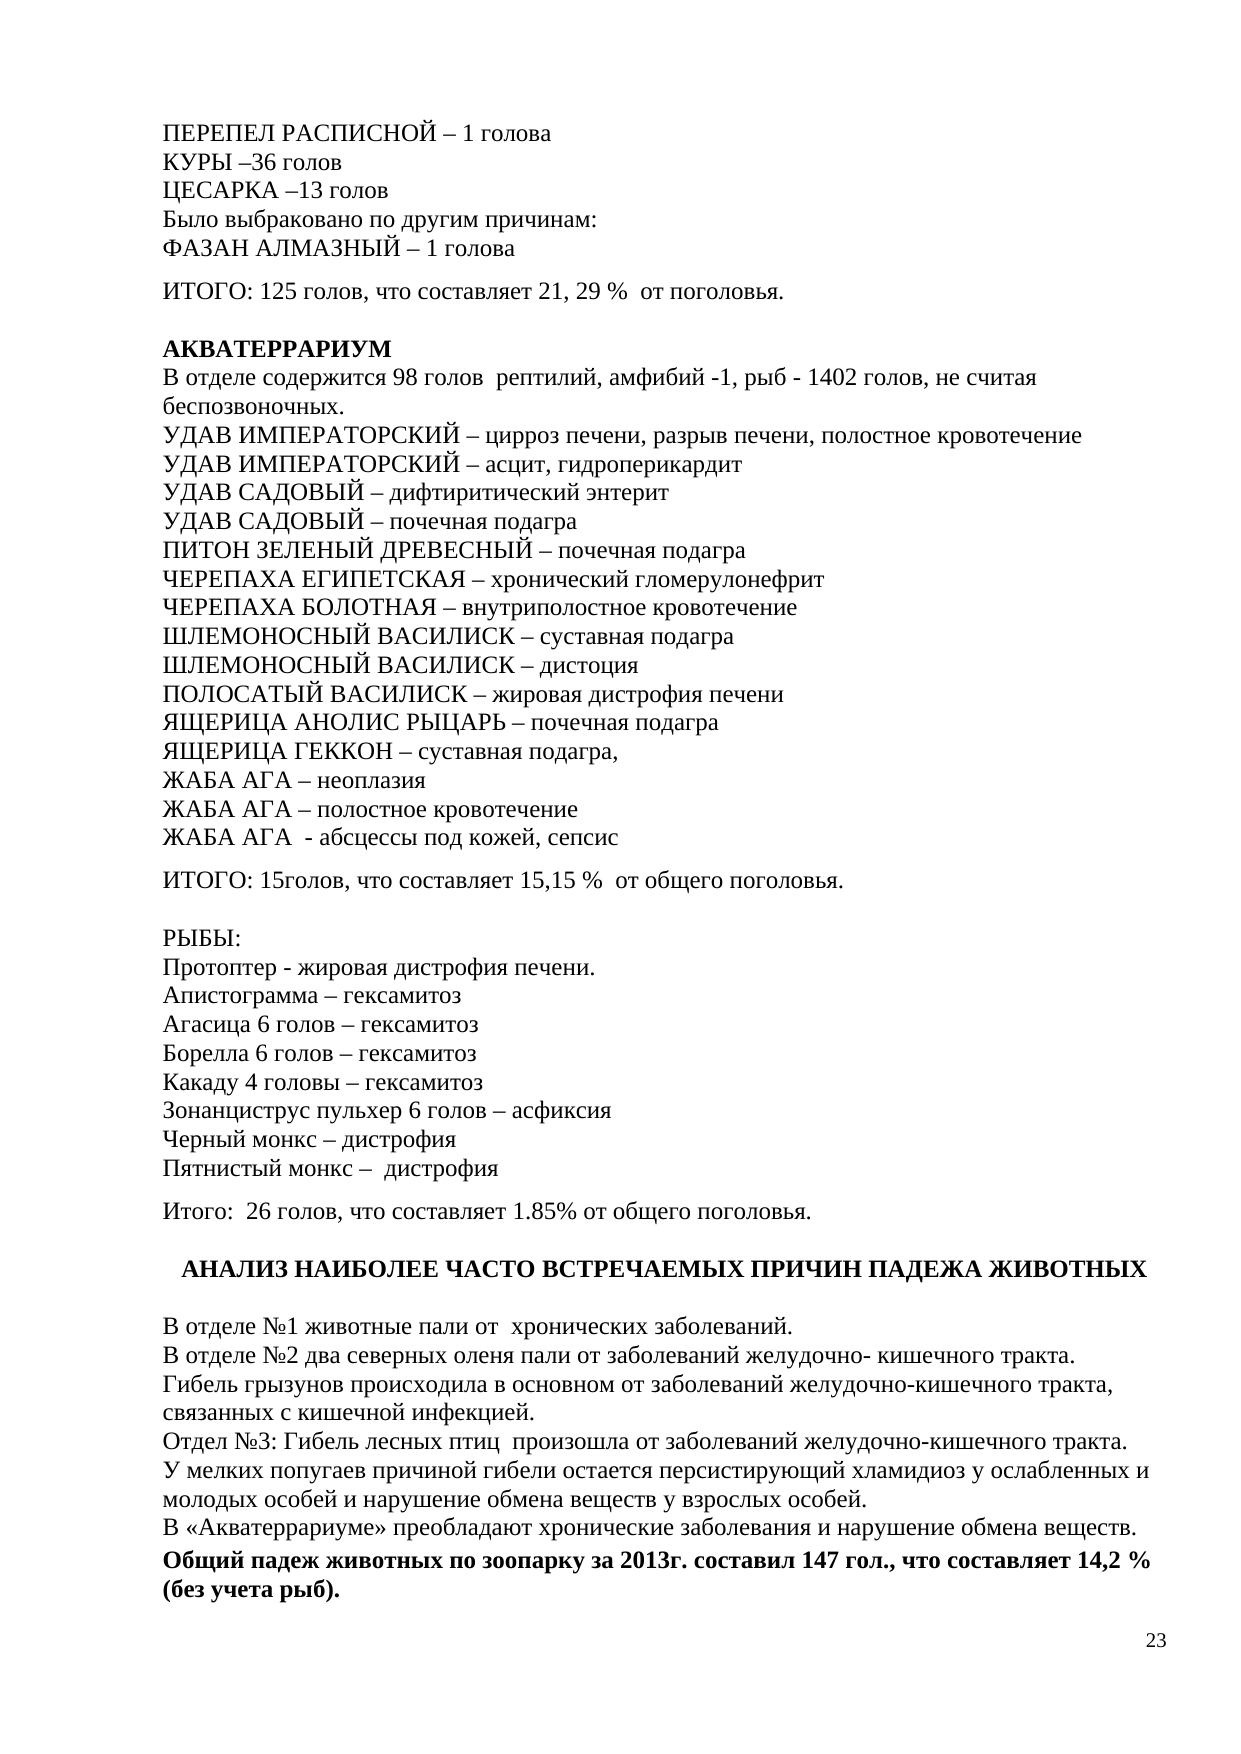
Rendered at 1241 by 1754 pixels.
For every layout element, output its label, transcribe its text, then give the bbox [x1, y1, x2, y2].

text АНАЛИЗ НАИБОЛЕЕ ЧАСТО ВСТРЕЧАЕМЫХ ПРИЧИН ПАДЕЖА ЖИВОТНЫХ [162, 1254, 1167, 1282]
text ЦЕСАРКА –13 голов [162, 176, 1167, 204]
text Борелла 6 голов – гексамитоз [162, 1038, 1167, 1067]
text УДАВ САДОВЫЙ – дифтиритический энтерит [162, 477, 1167, 506]
text Итого: 26 голов, что составляет 1.85% от общего поголовья. [162, 1196, 1167, 1225]
text В отделе №1 животные пали от хронических заболеваний. [162, 1311, 1167, 1340]
text ЖАБА АГА – неоплазия [162, 765, 1167, 794]
text Апистограмма – гексамитоз [162, 981, 1167, 1009]
text Отдел №3: Гибель лесных птиц произошла от заболеваний желудочно-кишечного тракта. [162, 1426, 1167, 1455]
text Протоптер - жировая дистрофия печени. [162, 952, 1167, 981]
text Черный монкс – дистрофия [162, 1124, 1167, 1153]
text ФАЗАН АЛМАЗНЫЙ – 1 голова [162, 233, 1167, 262]
text В отделе содержится 98 голов рептилий, амфибий -1, рыб - 1402 голов, не считая беспозвоночных. [162, 362, 1167, 420]
text ПЕРЕПЕЛ РАСПИСНОЙ – 1 голова [162, 118, 1167, 147]
text ИТОГО: 15голов, что составляет 15,15 % от общего поголовья. [162, 866, 1167, 923]
text УДАВ САДОВЫЙ – почечная подагра [162, 506, 1167, 535]
text У мелких попугаев причиной гибели остается персистирующий хламидиоз у ослабленных и молодых особей и нарушение обмена веществ у взрослых особей. [162, 1455, 1167, 1512]
text ЖАБА АГА – полостное кровотечение [162, 794, 1167, 822]
text ШЛЕМОНОСНЫЙ ВАСИЛИСК – суставная подагра [162, 621, 1167, 650]
text УДАВ ИМПЕРАТОРСКИЙ – асцит, гидроперикардит [162, 449, 1167, 477]
text В «Акватеррариуме» преобладают хронические заболевания и нарушение обмена веществ. [162, 1512, 1167, 1541]
text ШЛЕМОНОСНЫЙ ВАСИЛИСК – дистоция [162, 650, 1167, 679]
text Зонанциструс пульхер 6 голов – асфиксия [162, 1096, 1167, 1124]
text КУРЫ –36 голов [162, 147, 1167, 176]
text Какаду 4 головы – гексамитоз [162, 1067, 1167, 1096]
text Агасица 6 голов – гексамитоз [162, 1009, 1167, 1038]
text ЯЩЕРИЦА АНОЛИС РЫЦАРЬ – почечная подагра [162, 707, 1167, 736]
text ЧЕРЕПАХА ЕГИПЕТСКАЯ – хронический гломерулонефрит [162, 564, 1167, 592]
text ПОЛОСАТЫЙ ВАСИЛИСК – жировая дистрофия печени [162, 679, 1167, 707]
text УДАВ ИМПЕРАТОРСКИЙ – цирроз печени, разрыв печени, полостное кровотечение [162, 420, 1167, 449]
text Было выбраковано по другим причинам: [162, 204, 1167, 233]
text Общий падеж животных по зоопарку за 2013г. составил 147 гол., что составляет 14,2 % (без учета рыб). [162, 1546, 1167, 1603]
text ПИТОН ЗЕЛЕНЫЙ ДРЕВЕСНЫЙ – почечная подагра [162, 535, 1167, 564]
text ЖАБА АГА - абсцессы под кожей, сепсис [162, 822, 1167, 851]
text ЯЩЕРИЦА ГЕККОН – суставная подагра, [162, 736, 1167, 765]
text В отделе №2 два северных оленя пали от заболеваний желудочно- кишечного тракта. [162, 1340, 1167, 1369]
text ИТОГО: 125 голов, что составляет 21, 29 % от поголовья. [162, 276, 1167, 305]
text АКВАТЕРРАРИУМ [162, 334, 1167, 362]
text Пятнистый монкс – дистрофия [162, 1153, 1167, 1182]
text ЧЕРЕПАХА БОЛОТНАЯ – внутриполостное кровотечение [162, 592, 1167, 621]
text РЫБЫ: [162, 923, 1167, 952]
text Гибель грызунов происходила в основном от заболеваний желудочно-кишечного тракта, связанных с кишечной инфекцией. [162, 1369, 1167, 1426]
